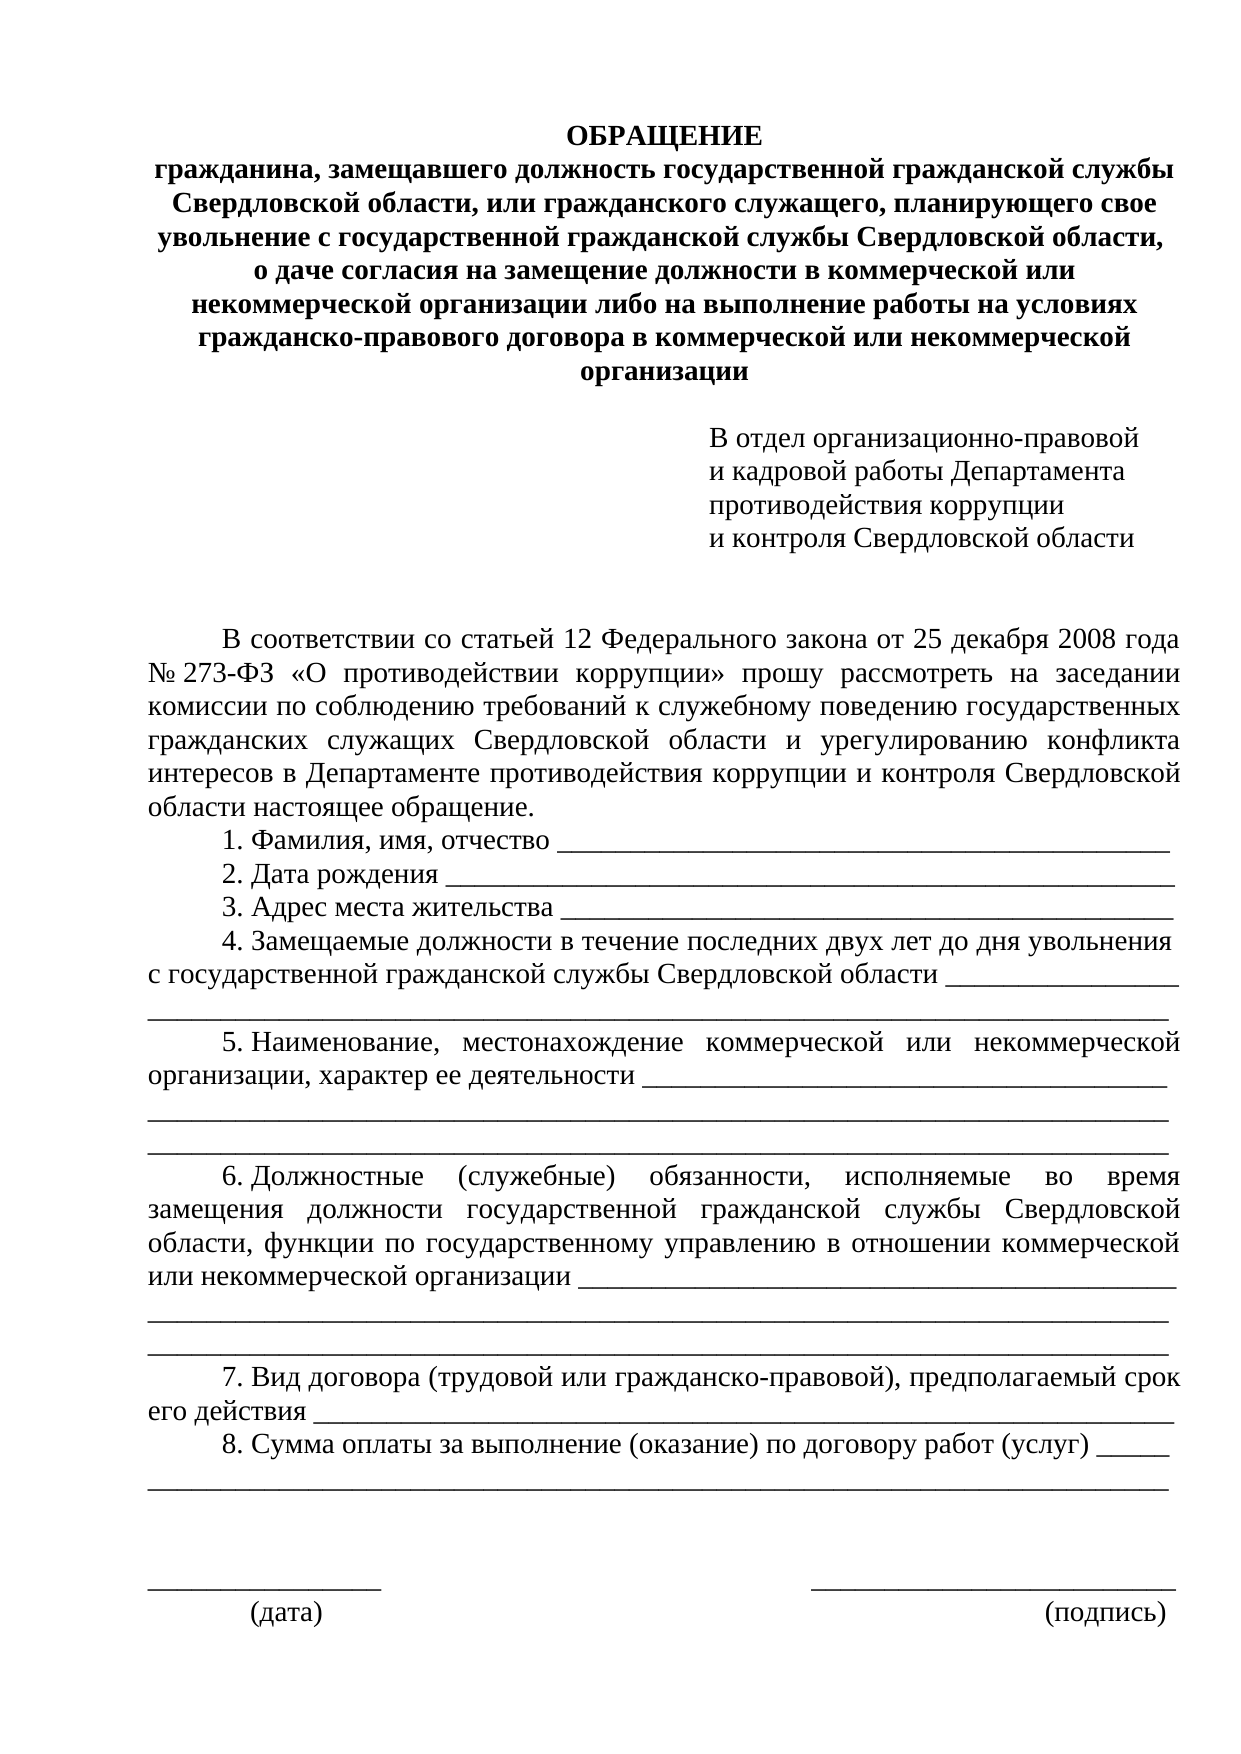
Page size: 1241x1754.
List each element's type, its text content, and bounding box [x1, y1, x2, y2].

text 8. Сумма оплаты за выполнение (оказание) по договору работ (услуг) _____ [148, 1426, 1181, 1460]
text 6. Должностные (служебные) обязанности, исполняемые во время замещения должности государственной гражданской службы Свердловской области, функции по государственному управлению в отношении коммерческой или некоммерческой организации _________________________________________ [148, 1158, 1181, 1292]
text 7. Вид договора (трудовой или гражданско-правовой), предполагаемый срок его действия ___________________________________________________________ [148, 1359, 1181, 1426]
text 2. Дата рождения __________________________________________________ [148, 856, 1181, 889]
text ______________________________________________________________________ [148, 1326, 1181, 1359]
text ________________ _________________________ [148, 1560, 1181, 1594]
text гражданина, замещавшего должность государственной гражданской службы Свердловской области, или гражданского служащего, планирующего свое увольнение с государственной гражданской службы Свердловской области, о даче согласия на замещение должности в коммерческой или некоммерческой организации либо на выполнение работы на условиях гражданско-правового договора в коммерческой или некоммерческой организации [148, 152, 1181, 386]
text ______________________________________________________________________ [148, 1091, 1181, 1124]
text ______________________________________________________________________ [148, 1292, 1181, 1326]
text 3. Адрес места жительства __________________________________________ [148, 889, 1181, 923]
text 5. Наименование, местонахождение коммерческой или некоммерческой организации, характер ее деятельности ____________________________________ [148, 1024, 1181, 1091]
text В отдел организационно-правовой и кадровой работы Департамента противодействия коррупции и контроля Свердловской области [709, 420, 1181, 588]
text ______________________________________________________________________ [148, 990, 1181, 1024]
text 1. Фамилия, имя, отчество __________________________________________ [148, 822, 1181, 856]
text ______________________________________________________________________ [148, 1460, 1181, 1493]
text ОБРАЩЕНИЕ [148, 118, 1181, 152]
text (дата) (подпись) [148, 1594, 1181, 1627]
text ______________________________________________________________________ [148, 1124, 1181, 1158]
text В соответствии со статьей 12 Федерального закона от 25 декабря 2008 года № 273-ФЗ «О противодействии коррупции» прошу рассмотреть на заседании комиссии по соблюдению требований к служебному поведению государственных гражданских служащих Свердловской области и урегулированию конфликта интересов в Департаменте противодействия коррупции и контроля Свердловской области настоящее обращение. [148, 621, 1181, 822]
text 4. Замещаемые должности в течение последних двух лет до дня увольнения с государственной гражданской службы Свердловской области ________________ [148, 923, 1181, 990]
